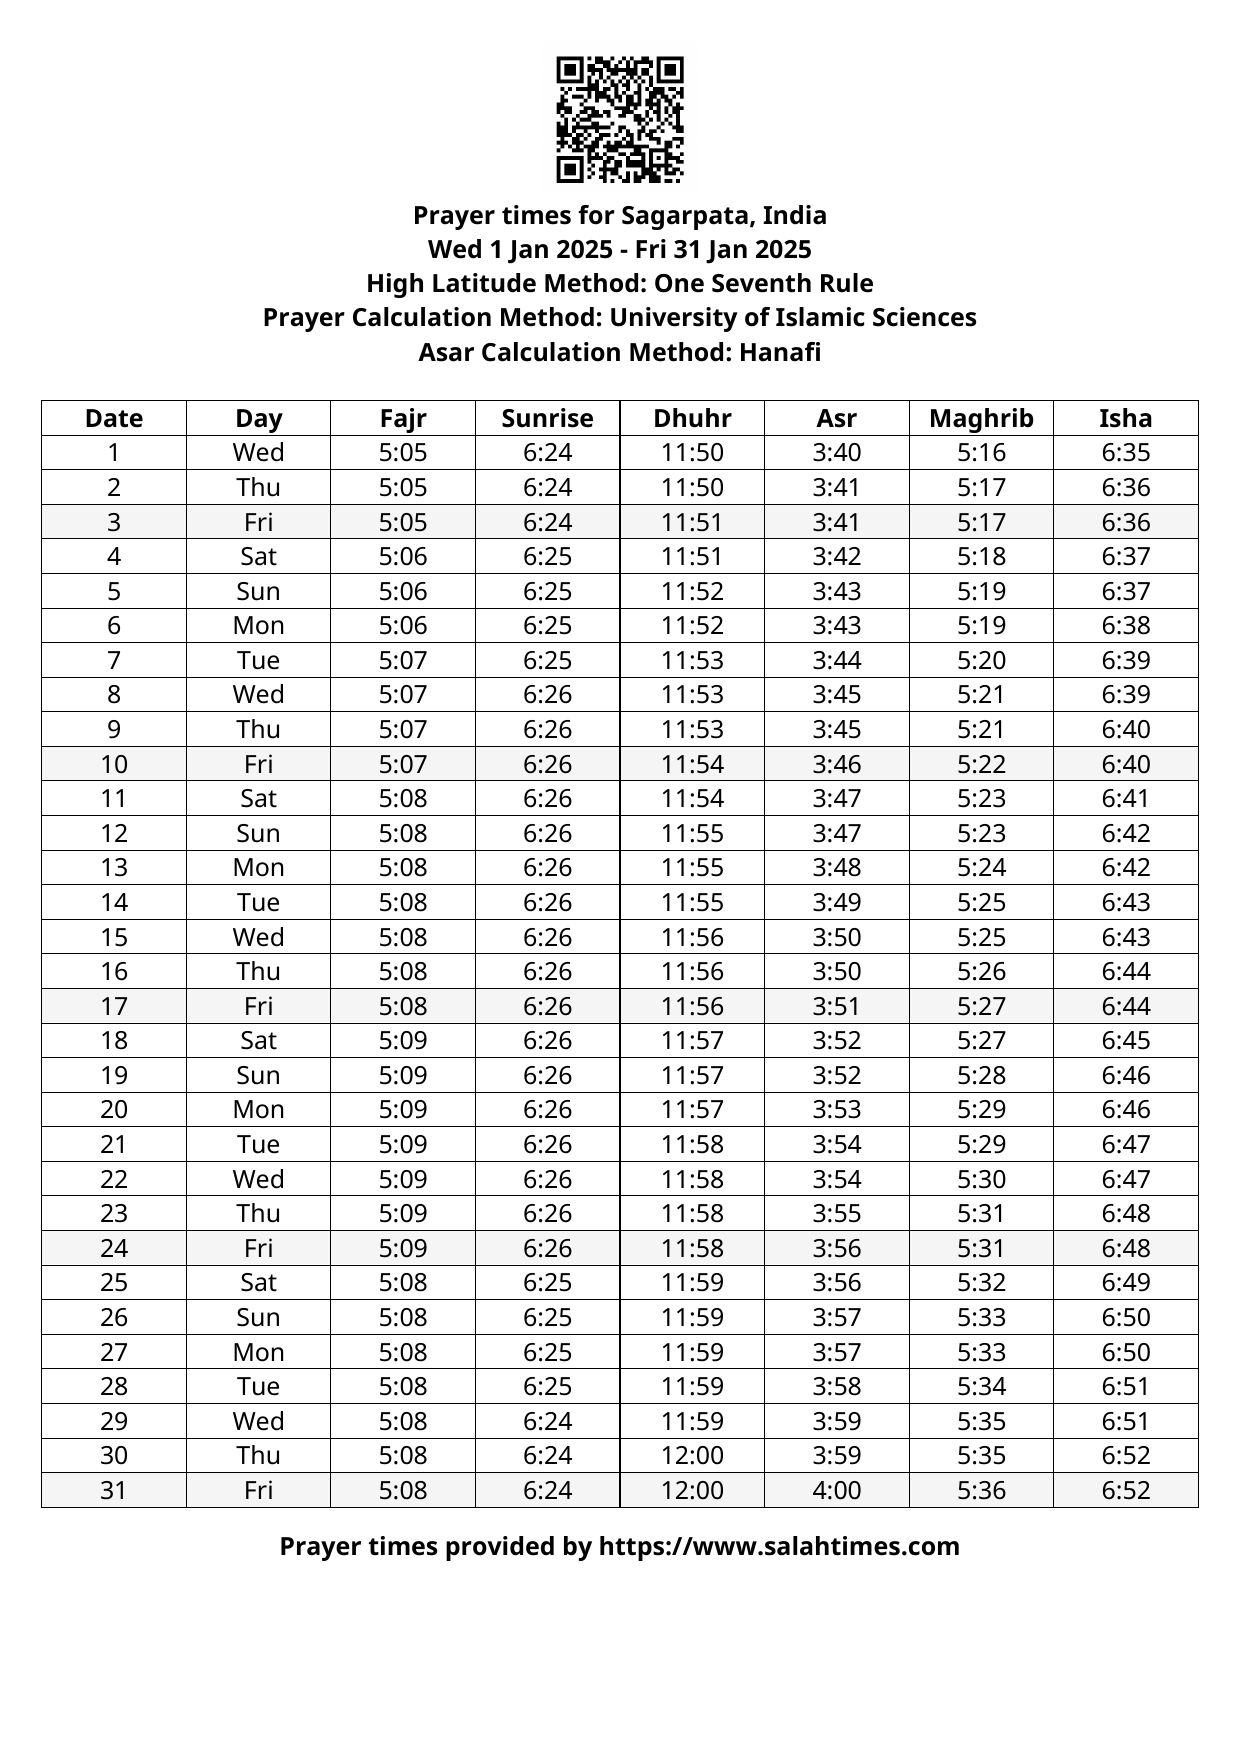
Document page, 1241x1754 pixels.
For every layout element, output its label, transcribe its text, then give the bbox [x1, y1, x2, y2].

table_cell 3:54 [765, 1162, 909, 1195]
table_cell 11:59 [621, 1404, 764, 1437]
table_cell 3:54 [765, 1127, 909, 1161]
table_cell 11:56 [621, 954, 764, 988]
table_cell 6:35 [1054, 436, 1198, 469]
table_cell 6:39 [1054, 643, 1198, 677]
text Asar Calculation Method: Hanafi [42, 334, 1198, 368]
table_cell 6:48 [1054, 1231, 1198, 1264]
table_cell 5:22 [910, 747, 1053, 780]
table_header Date [42, 401, 186, 434]
table_cell 5:06 [331, 574, 475, 607]
table_cell 3:59 [765, 1404, 909, 1437]
table_cell 5:06 [331, 609, 475, 642]
table_cell Thu [187, 1196, 330, 1230]
table_cell 6:37 [1054, 574, 1198, 607]
table_cell Mon [187, 1093, 330, 1126]
table_cell 6:26 [476, 1162, 619, 1195]
table_cell 20 [42, 1093, 186, 1126]
table_cell 6:26 [476, 1231, 619, 1264]
table_cell 5:19 [910, 609, 1053, 642]
table_header Day [187, 401, 330, 434]
table_cell 13 [42, 851, 186, 884]
table_cell 8 [42, 678, 186, 711]
table_cell 3:47 [765, 781, 909, 815]
table_cell 6:26 [476, 747, 619, 780]
table_cell 12:00 [621, 1473, 764, 1507]
table_cell 6 [42, 609, 186, 642]
table_cell 3:58 [765, 1369, 909, 1403]
table_cell 5:07 [331, 643, 475, 677]
table_cell 6:26 [476, 989, 619, 1022]
table_cell 6:40 [1054, 712, 1198, 746]
table_cell 5:08 [331, 1473, 475, 1507]
text Wed 1 Jan 2025 - Fri 31 Jan 2025 [42, 232, 1198, 266]
table_cell Fri [187, 1473, 330, 1507]
table_cell 6:38 [1054, 609, 1198, 642]
table_cell 6:26 [476, 885, 619, 919]
table_header Sunrise [476, 401, 619, 434]
table_cell 16 [42, 954, 186, 988]
table_cell Wed [187, 920, 330, 953]
table_cell 5:07 [331, 712, 475, 746]
table_cell Tue [187, 1127, 330, 1161]
table_cell 3:43 [765, 574, 909, 607]
table_cell 5:17 [910, 470, 1053, 504]
table_cell 11:51 [621, 539, 764, 573]
table_cell 24 [42, 1231, 186, 1264]
table_cell 5:16 [910, 436, 1053, 469]
table_cell 5:09 [331, 1058, 475, 1092]
table_cell 25 [42, 1266, 186, 1299]
table_cell 6:43 [1054, 920, 1198, 953]
table_cell 5:33 [910, 1300, 1053, 1334]
table_cell 6:46 [1054, 1058, 1198, 1092]
table_cell 11:58 [621, 1162, 764, 1195]
table_cell 11:56 [621, 920, 764, 953]
table_cell 6:45 [1054, 1024, 1198, 1057]
table_cell 5:36 [910, 1473, 1053, 1507]
table_cell 11:57 [621, 1058, 764, 1092]
table_cell 3:50 [765, 920, 909, 953]
table_cell 18 [42, 1024, 186, 1057]
table_cell 4:00 [765, 1473, 909, 1507]
table_cell 11:58 [621, 1231, 764, 1264]
table_cell 6:37 [1054, 539, 1198, 573]
table_cell 5:08 [331, 1369, 475, 1403]
table_cell 6:43 [1054, 885, 1198, 919]
table_cell 6:25 [476, 1335, 619, 1368]
table_cell 5:09 [331, 1093, 475, 1126]
table_cell 6:47 [1054, 1127, 1198, 1161]
table_cell 5:34 [910, 1369, 1053, 1403]
table_cell 3:51 [765, 989, 909, 1022]
table_cell 6:26 [476, 920, 619, 953]
table_cell 11:58 [621, 1196, 764, 1230]
text Prayer Calculation Method: University of Islamic Sciences [42, 300, 1198, 334]
table_cell 6:26 [476, 1196, 619, 1230]
table_cell 6:50 [1054, 1300, 1198, 1334]
table_cell 5:25 [910, 885, 1053, 919]
table_cell 11:54 [621, 747, 764, 780]
table_cell 6:41 [1054, 781, 1198, 815]
table_cell 5:08 [331, 781, 475, 815]
table_header Asr [765, 401, 909, 434]
table_cell Wed [187, 678, 330, 711]
table_cell 3:41 [765, 470, 909, 504]
table_cell 11:59 [621, 1369, 764, 1403]
table_cell 3:56 [765, 1231, 909, 1264]
table_cell 6:26 [476, 954, 619, 988]
table_cell 5:08 [331, 851, 475, 884]
table_cell 6:25 [476, 643, 619, 677]
text Prayer times provided by https://www.salahtimes.com [42, 1528, 1198, 1563]
table_cell 5:27 [910, 1024, 1053, 1057]
table_cell Tue [187, 1369, 330, 1403]
table_cell 6:25 [476, 1266, 619, 1299]
table_cell 11:57 [621, 1024, 764, 1057]
table_cell 29 [42, 1404, 186, 1437]
table_cell 5:05 [331, 505, 475, 538]
table_cell 3:45 [765, 678, 909, 711]
table_cell 11:50 [621, 436, 764, 469]
table_cell 12:00 [621, 1439, 764, 1472]
table_cell 11:51 [621, 505, 764, 538]
table_cell 5:18 [910, 539, 1053, 573]
table_cell 2 [42, 470, 186, 504]
table_cell 3:52 [765, 1024, 909, 1057]
table_cell 4 [42, 539, 186, 573]
table_cell 15 [42, 920, 186, 953]
table_cell 6:26 [476, 781, 619, 815]
table_cell 11:55 [621, 851, 764, 884]
table_header Fajr [331, 401, 475, 434]
table_cell Mon [187, 1335, 330, 1368]
table_cell 5:33 [910, 1335, 1053, 1368]
table_cell 6:40 [1054, 747, 1198, 780]
table_cell 3:46 [765, 747, 909, 780]
table_cell 5:20 [910, 643, 1053, 677]
table_cell 9 [42, 712, 186, 746]
table_cell 6:26 [476, 816, 619, 849]
table_cell 11:52 [621, 574, 764, 607]
table_cell Sat [187, 539, 330, 573]
table_cell Mon [187, 851, 330, 884]
table_cell Sat [187, 781, 330, 815]
table_cell 5:30 [910, 1162, 1053, 1195]
table_cell 5:35 [910, 1439, 1053, 1472]
table_cell 11:53 [621, 643, 764, 677]
table_cell 5:09 [331, 1231, 475, 1264]
table_cell Thu [187, 1439, 330, 1472]
table_cell Sat [187, 1024, 330, 1057]
table_cell 5:09 [331, 1196, 475, 1230]
text Prayer times for Sagarpata, India [42, 198, 1198, 232]
table_cell 6:47 [1054, 1162, 1198, 1195]
table_header Dhuhr [621, 401, 764, 434]
table_cell Sun [187, 574, 330, 607]
table_cell 5:05 [331, 470, 475, 504]
table_cell 6:44 [1054, 989, 1198, 1022]
table_cell 3:57 [765, 1335, 909, 1368]
table_cell 5:19 [910, 574, 1053, 607]
table_cell 6:24 [476, 470, 619, 504]
table_cell 6:52 [1054, 1439, 1198, 1472]
table_cell 23 [42, 1196, 186, 1230]
table_cell 6:24 [476, 436, 619, 469]
table_cell 3:40 [765, 436, 909, 469]
table_cell 5:29 [910, 1093, 1053, 1126]
table_cell 5 [42, 574, 186, 607]
table_cell Sun [187, 816, 330, 849]
table_cell 11 [42, 781, 186, 815]
table_cell 6:51 [1054, 1404, 1198, 1437]
table_cell 6:25 [476, 609, 619, 642]
table_cell Mon [187, 609, 330, 642]
table_cell 6:42 [1054, 816, 1198, 849]
table_cell Fri [187, 505, 330, 538]
table_cell 3:43 [765, 609, 909, 642]
table_cell 3:44 [765, 643, 909, 677]
table_cell Thu [187, 954, 330, 988]
table_cell 6:42 [1054, 851, 1198, 884]
table_cell 5:07 [331, 747, 475, 780]
table_cell 11:55 [621, 885, 764, 919]
table_cell 5:09 [331, 1024, 475, 1057]
table_cell 5:23 [910, 816, 1053, 849]
table_cell 5:32 [910, 1266, 1053, 1299]
table_cell Thu [187, 712, 330, 746]
table_cell 11:50 [621, 470, 764, 504]
table_cell 6:24 [476, 505, 619, 538]
table_cell 5:17 [910, 505, 1053, 538]
table_cell 11:56 [621, 989, 764, 1022]
table_cell 3:53 [765, 1093, 909, 1126]
table_cell 6:48 [1054, 1196, 1198, 1230]
table_header Maghrib [910, 401, 1053, 434]
table_cell 3:45 [765, 712, 909, 746]
table_cell 5:28 [910, 1058, 1053, 1092]
table_cell 6:26 [476, 1093, 619, 1126]
table_cell 5:09 [331, 1162, 475, 1195]
table_cell 5:09 [331, 1127, 475, 1161]
table_cell 11:59 [621, 1266, 764, 1299]
table_cell 5:08 [331, 1300, 475, 1334]
table_cell 5:08 [331, 885, 475, 919]
table_cell 6:36 [1054, 470, 1198, 504]
table_cell Fri [187, 1231, 330, 1264]
table_cell Sun [187, 1300, 330, 1334]
table_cell 6:52 [1054, 1473, 1198, 1507]
table_cell 11:53 [621, 712, 764, 746]
table_cell 17 [42, 989, 186, 1022]
table_cell 5:21 [910, 678, 1053, 711]
table_cell 3:59 [765, 1439, 909, 1472]
table_cell 3:56 [765, 1266, 909, 1299]
picture [542, 41, 699, 198]
table_cell 6:39 [1054, 678, 1198, 711]
table_cell Wed [187, 1162, 330, 1195]
table_cell 6:25 [476, 1369, 619, 1403]
table_cell 6:50 [1054, 1335, 1198, 1368]
table_cell 3:41 [765, 505, 909, 538]
table_cell 11:52 [621, 609, 764, 642]
table_cell 5:21 [910, 712, 1053, 746]
table_cell 5:08 [331, 1439, 475, 1472]
table_cell 6:26 [476, 1058, 619, 1092]
table_cell 11:58 [621, 1127, 764, 1161]
table_cell 19 [42, 1058, 186, 1092]
table_cell 5:08 [331, 816, 475, 849]
table_cell 6:44 [1054, 954, 1198, 988]
table_cell 6:24 [476, 1473, 619, 1507]
table_cell 5:08 [331, 1404, 475, 1437]
table_cell 5:26 [910, 954, 1053, 988]
table_cell 31 [42, 1473, 186, 1507]
table_cell 5:08 [331, 920, 475, 953]
table_cell Sun [187, 1058, 330, 1092]
table_cell 6:36 [1054, 505, 1198, 538]
table_cell 5:08 [331, 954, 475, 988]
table_cell 5:23 [910, 781, 1053, 815]
table_cell 6:26 [476, 678, 619, 711]
table_cell 11:54 [621, 781, 764, 815]
table_cell 5:35 [910, 1404, 1053, 1437]
table_cell 5:06 [331, 539, 475, 573]
table_cell 5:24 [910, 851, 1053, 884]
table_cell 27 [42, 1335, 186, 1368]
table_cell Fri [187, 989, 330, 1022]
table_cell 6:25 [476, 574, 619, 607]
table_cell Thu [187, 470, 330, 504]
table_cell 5:08 [331, 1266, 475, 1299]
table_cell 3 [42, 505, 186, 538]
table_cell 14 [42, 885, 186, 919]
table_cell 5:05 [331, 436, 475, 469]
table_cell Fri [187, 747, 330, 780]
table_cell 11:57 [621, 1093, 764, 1126]
table_cell 3:47 [765, 816, 909, 849]
table_cell 5:08 [331, 989, 475, 1022]
table_cell Wed [187, 436, 330, 469]
table_cell 6:25 [476, 1300, 619, 1334]
table_cell 5:29 [910, 1127, 1053, 1161]
table_cell 11:59 [621, 1300, 764, 1334]
table_cell 21 [42, 1127, 186, 1161]
table_cell 10 [42, 747, 186, 780]
table_cell Wed [187, 1404, 330, 1437]
table_cell Tue [187, 643, 330, 677]
table_cell 5:31 [910, 1231, 1053, 1264]
table_cell 7 [42, 643, 186, 677]
table_cell 11:55 [621, 816, 764, 849]
table_cell 1 [42, 436, 186, 469]
table_cell 3:48 [765, 851, 909, 884]
text High Latitude Method: One Seventh Rule [42, 266, 1198, 300]
table_cell 6:49 [1054, 1266, 1198, 1299]
table_cell 28 [42, 1369, 186, 1403]
table_cell 6:24 [476, 1439, 619, 1472]
table_cell 12 [42, 816, 186, 849]
table_cell 22 [42, 1162, 186, 1195]
table_cell 6:26 [476, 1024, 619, 1057]
table_cell 11:59 [621, 1335, 764, 1368]
table_cell 6:26 [476, 1127, 619, 1161]
table_cell 3:50 [765, 954, 909, 988]
table_cell Sat [187, 1266, 330, 1299]
table_cell 5:08 [331, 1335, 475, 1368]
table_cell 11:53 [621, 678, 764, 711]
table_cell 5:27 [910, 989, 1053, 1022]
table_cell 6:51 [1054, 1369, 1198, 1403]
table_cell 5:31 [910, 1196, 1053, 1230]
table_cell 30 [42, 1439, 186, 1472]
table_cell 3:52 [765, 1058, 909, 1092]
table_cell 6:26 [476, 851, 619, 884]
table_cell 3:49 [765, 885, 909, 919]
table_cell 6:25 [476, 539, 619, 573]
table_header Isha [1054, 401, 1198, 434]
table_cell 5:25 [910, 920, 1053, 953]
table_cell 3:42 [765, 539, 909, 573]
table_cell 6:26 [476, 712, 619, 746]
table_cell 3:55 [765, 1196, 909, 1230]
table_cell 3:57 [765, 1300, 909, 1334]
table_cell 5:07 [331, 678, 475, 711]
table_cell 6:46 [1054, 1093, 1198, 1126]
table_cell Tue [187, 885, 330, 919]
table_cell 26 [42, 1300, 186, 1334]
table_cell 6:24 [476, 1404, 619, 1437]
